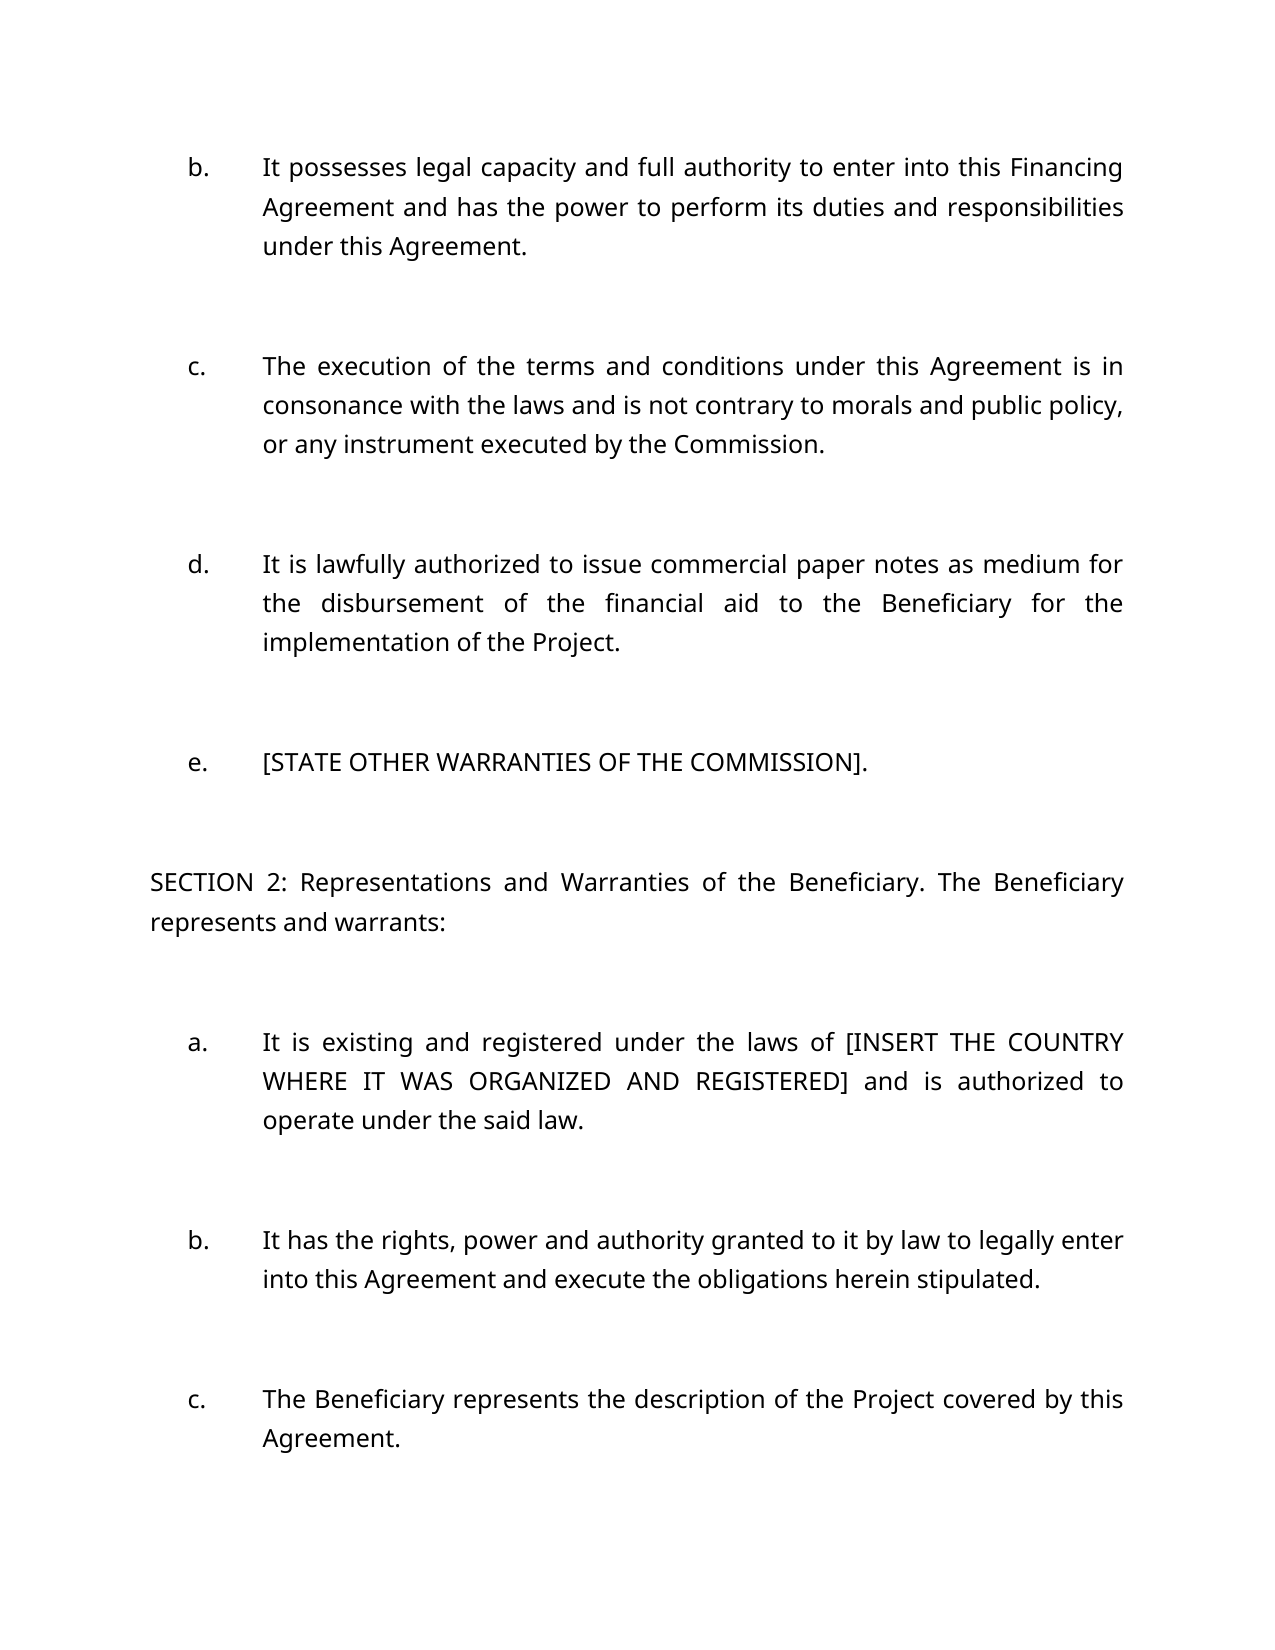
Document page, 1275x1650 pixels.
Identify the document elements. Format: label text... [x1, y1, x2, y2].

text SECTION 2: Representations and Warranties of the Beneficiary. The Beneficiary represents and warrants: [150, 865, 1125, 938]
list It is lawfully authorized to issue commercial paper notes as medium for the disbursement of the financial aid to the Beneficiary for the implementation of the Project. [187, 547, 1125, 659]
list The Beneficiary represents the description of the Project covered by this Agreement. [187, 1382, 1125, 1455]
list It has the rights, power and authority granted to it by law to legally enter into this Agreement and execute the obligations herein stipulated. [187, 1222, 1125, 1296]
list It possesses legal capacity and full authority to enter into this Financing Agreement and has the power to perform its duties and responsibilities under this Agreement. [187, 150, 1125, 262]
list The execution of the terms and conditions under this Agreement is in consonance with the laws and is not contrary to morals and public policy, or any instrument executed by the Commission. [187, 348, 1125, 461]
list [STATE OTHER WARRANTIES OF THE COMMISSION]. [187, 745, 1125, 779]
list It is existing and registered under the laws of [INSERT THE COUNTRY WHERE IT WAS ORGANIZED AND REGISTERED] and is authorized to operate under the said law. [187, 1024, 1125, 1137]
